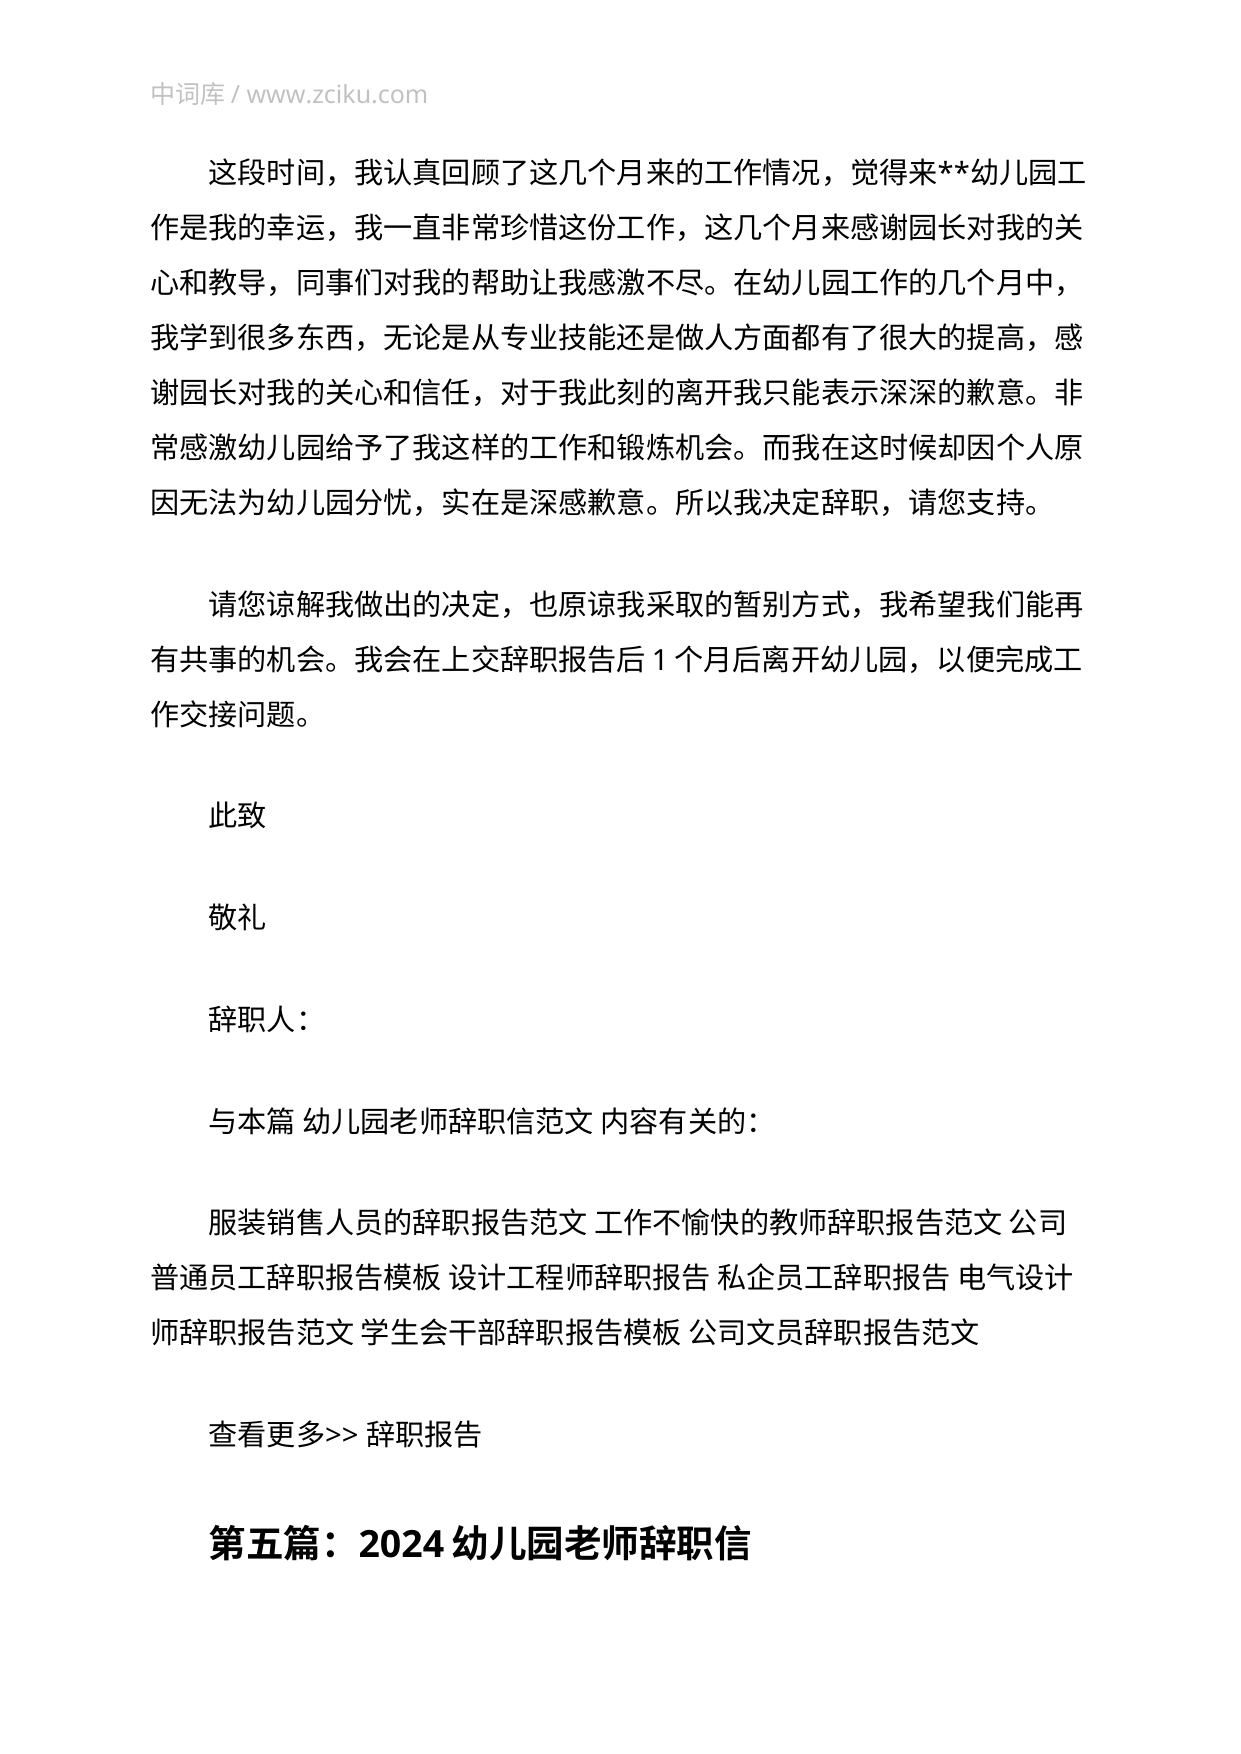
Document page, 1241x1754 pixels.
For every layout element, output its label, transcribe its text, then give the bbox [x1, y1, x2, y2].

text 请您谅解我做出的决定，也原谅我采取的暂别方式，我希望我们能再有共事的机会。我会在上交辞职报告后1个月后离开幼儿园，以便完成工作交接问题。 [150, 581, 1090, 733]
text 服装销售人员的辞职报告范文 工作不愉快的教师辞职报告范文 公司普通员工辞职报告模板 设计工程师辞职报告 私企员工辞职报告 电气设计师辞职报告范文 学生会干部辞职报告模板 公司文员辞职报告范文 [150, 1200, 1090, 1352]
text 查看更多>> 辞职报告 [150, 1412, 1090, 1454]
text 辞职人： [150, 996, 1090, 1039]
text 敬礼 [150, 895, 1090, 937]
text 与本篇 幼儿园老师辞职信范文 内容有关的： [150, 1098, 1090, 1141]
text 这段时间，我认真回顾了这几个月来的工作情况，觉得来**幼儿园工作是我的幸运，我一直非常珍惜这份工作，这几个月来感谢园长对我的关心和教导，同事们对我的帮助让我感激不尽。在幼儿园工作的几个月中，我学到很多东西，无论是从专业技能还是做人方面都有了很大的提高，感谢园长对我的关心和信任，对于我此刻的离开我只能表示深深的歉意。非常感激幼儿园给予了我这样的工作和锻炼机会。而我在这时候却因个人原因无法为幼儿园分忧，实在是深感歉意。所以我决定辞职，请您支持。 [150, 150, 1090, 522]
text 第五篇：2024幼儿园老师辞职信 [150, 1513, 1090, 1568]
text 此致 [150, 793, 1090, 835]
